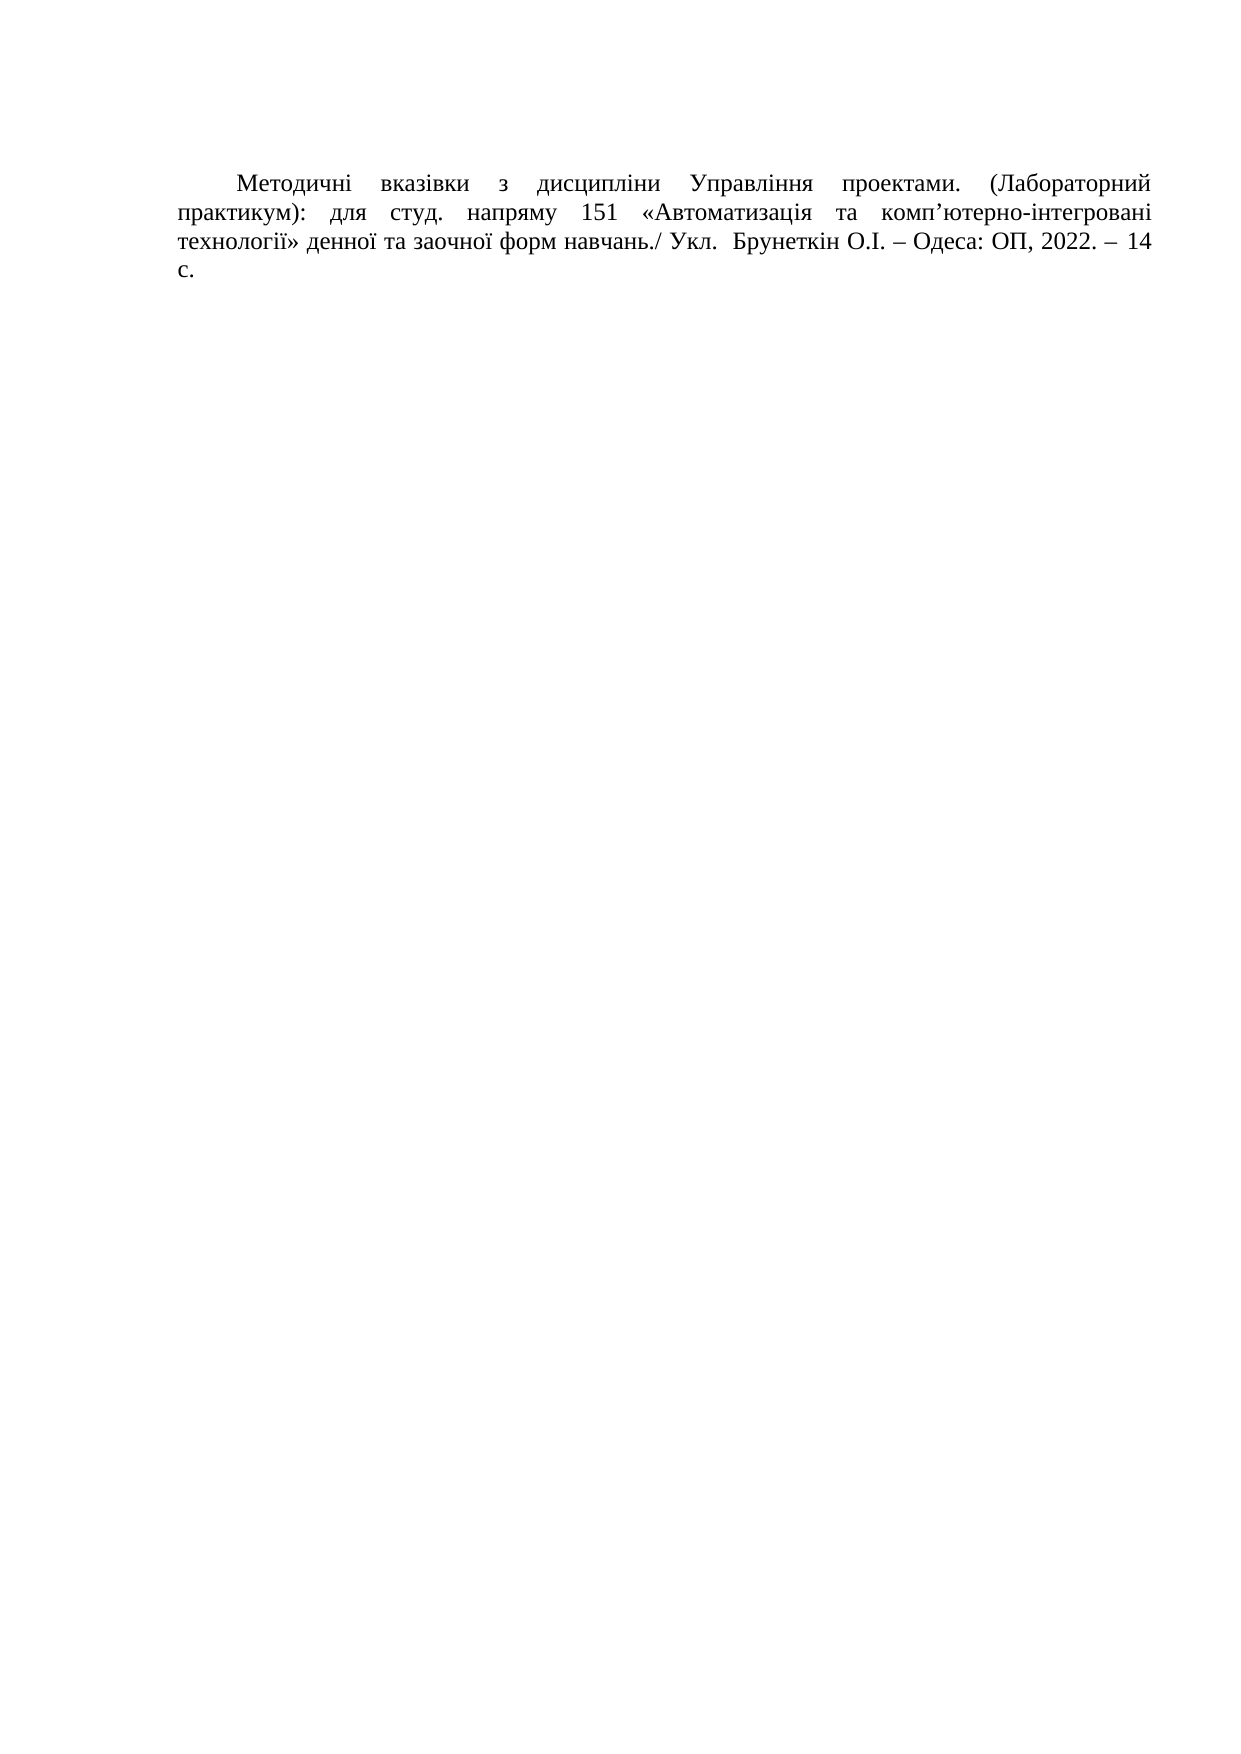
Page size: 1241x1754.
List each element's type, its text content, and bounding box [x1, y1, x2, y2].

text Методичні вказівки з дисципліни Управління проектами. (Лабораторний практикум): для студ. напряму 151 «Автоматизацiя та комп’ютерно-iнтегрованi технологiї» денної та заочної форм навчань./ Укл. Брунеткін О.І. – Одеса: ОП, 2022. – 14 с. [177, 168, 1152, 283]
